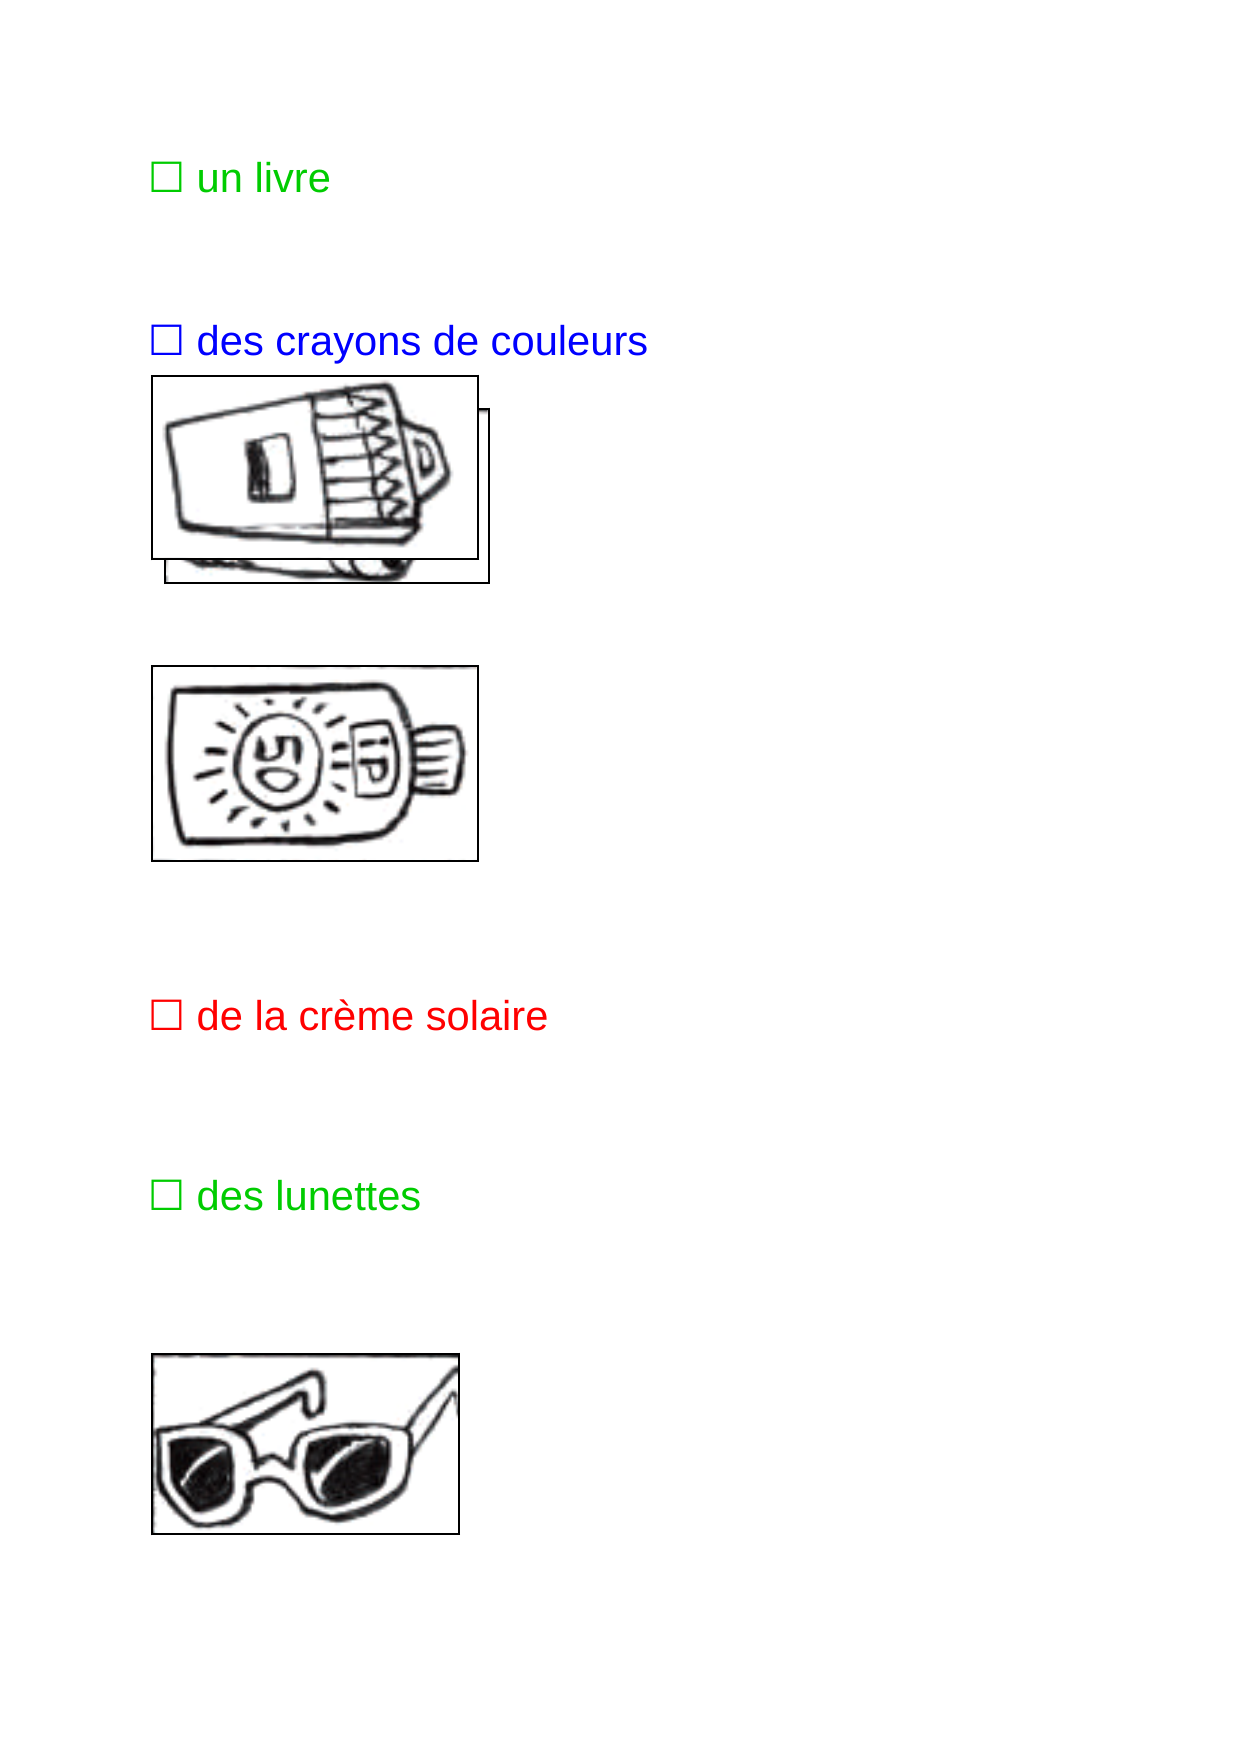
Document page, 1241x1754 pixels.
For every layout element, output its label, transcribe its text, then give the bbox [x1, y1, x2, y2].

text de la crème solaire [148, 491, 1093, 1042]
text des crayons de couleurs [148, 311, 1093, 368]
text un livre [148, 148, 1093, 204]
text des lunettes [148, 1166, 1093, 1222]
